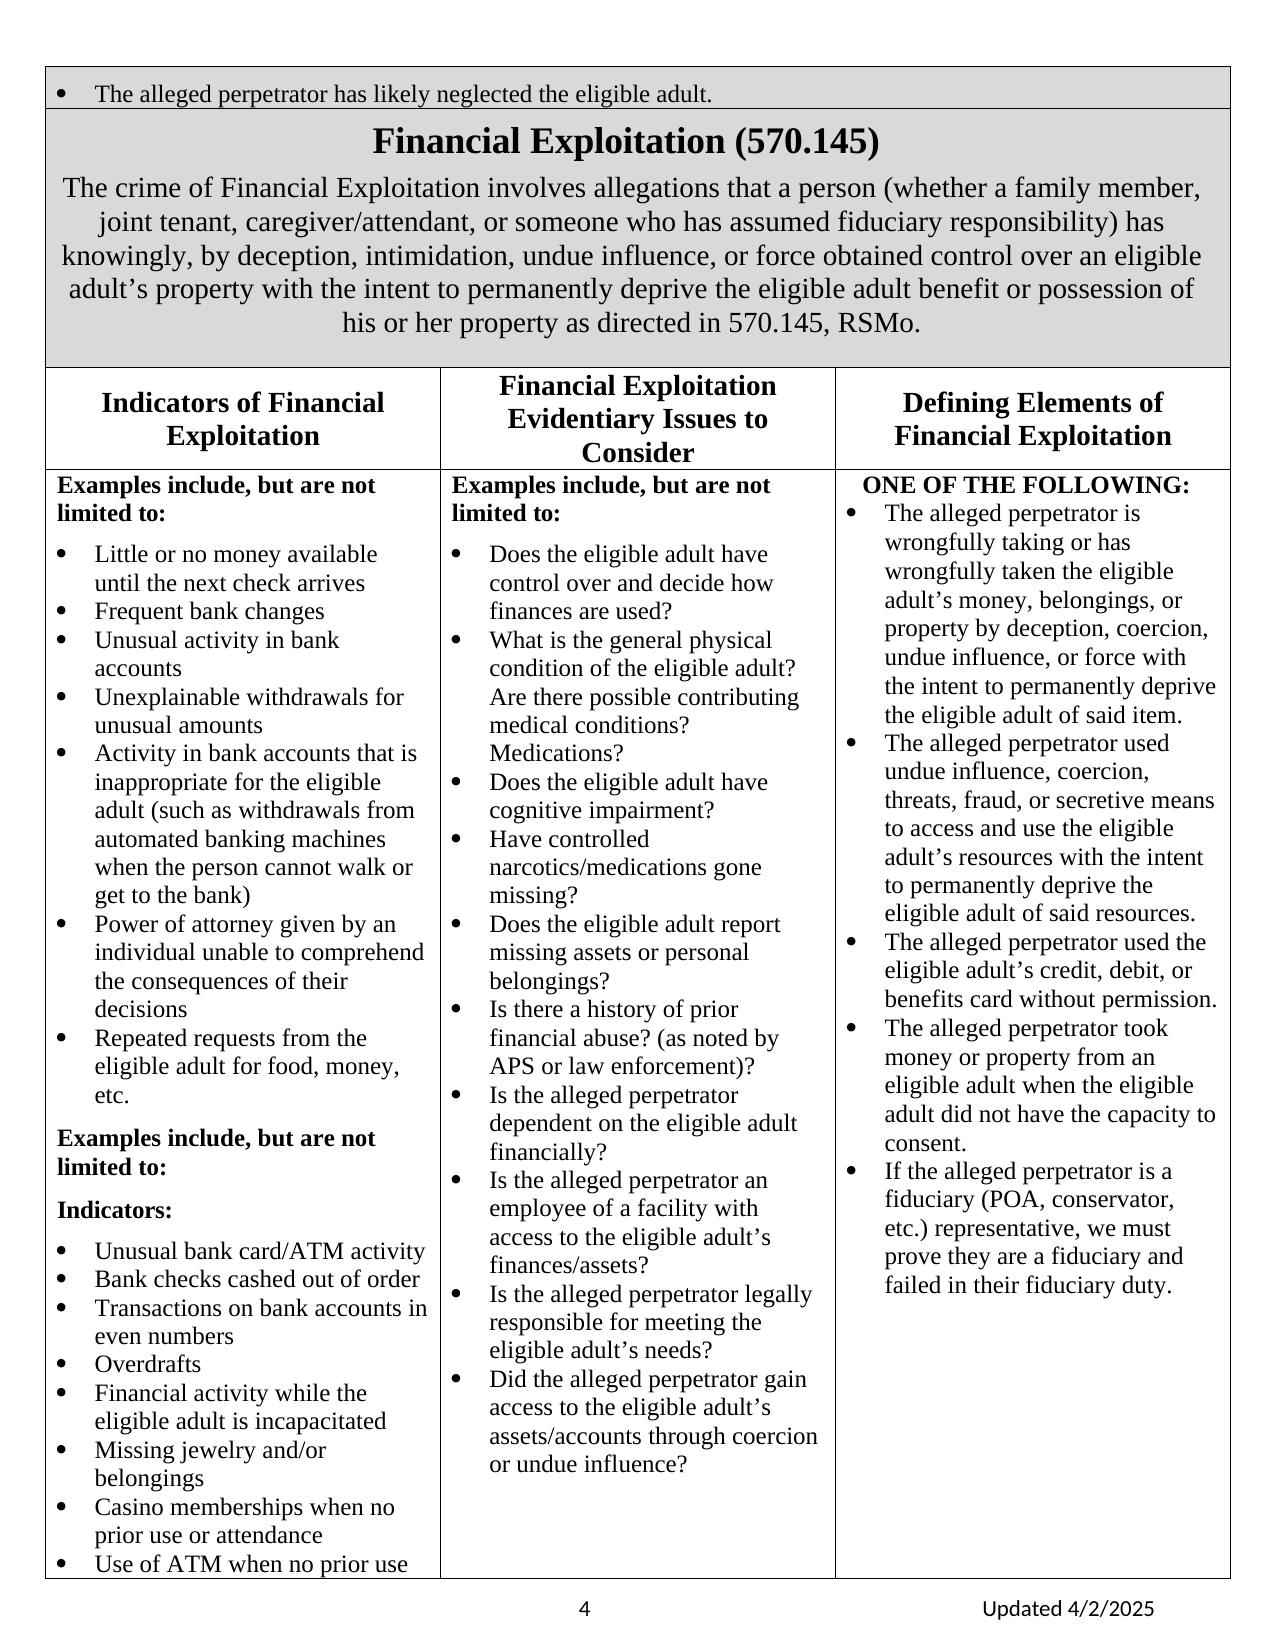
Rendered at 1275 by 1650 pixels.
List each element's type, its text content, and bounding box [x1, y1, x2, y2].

table_cell Defining Elements of Financial Exploitation [836, 368, 1230, 469]
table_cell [46, 67, 1230, 108]
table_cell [46, 470, 440, 1578]
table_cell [441, 470, 835, 1578]
table_cell Financial Exploitation (570.145) The crime of Financial Exploitation involves allegations that a person (whether a family member, joint tenant, caregiver/attendant, or someone who has assumed fiduciary responsibility) has knowingly, by deception, intimidation, undue influence, or force obtained control over an eligible adult’s property with the intent to permanently deprive the eligible adult benefit or possession of his or her property as directed in 570.145, RSMo. [46, 109, 1230, 367]
table_cell Indicators of Financial Exploitation [46, 368, 440, 469]
table_cell Financial Exploitation Evidentiary Issues to Consider [441, 368, 835, 469]
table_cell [836, 470, 1230, 1578]
